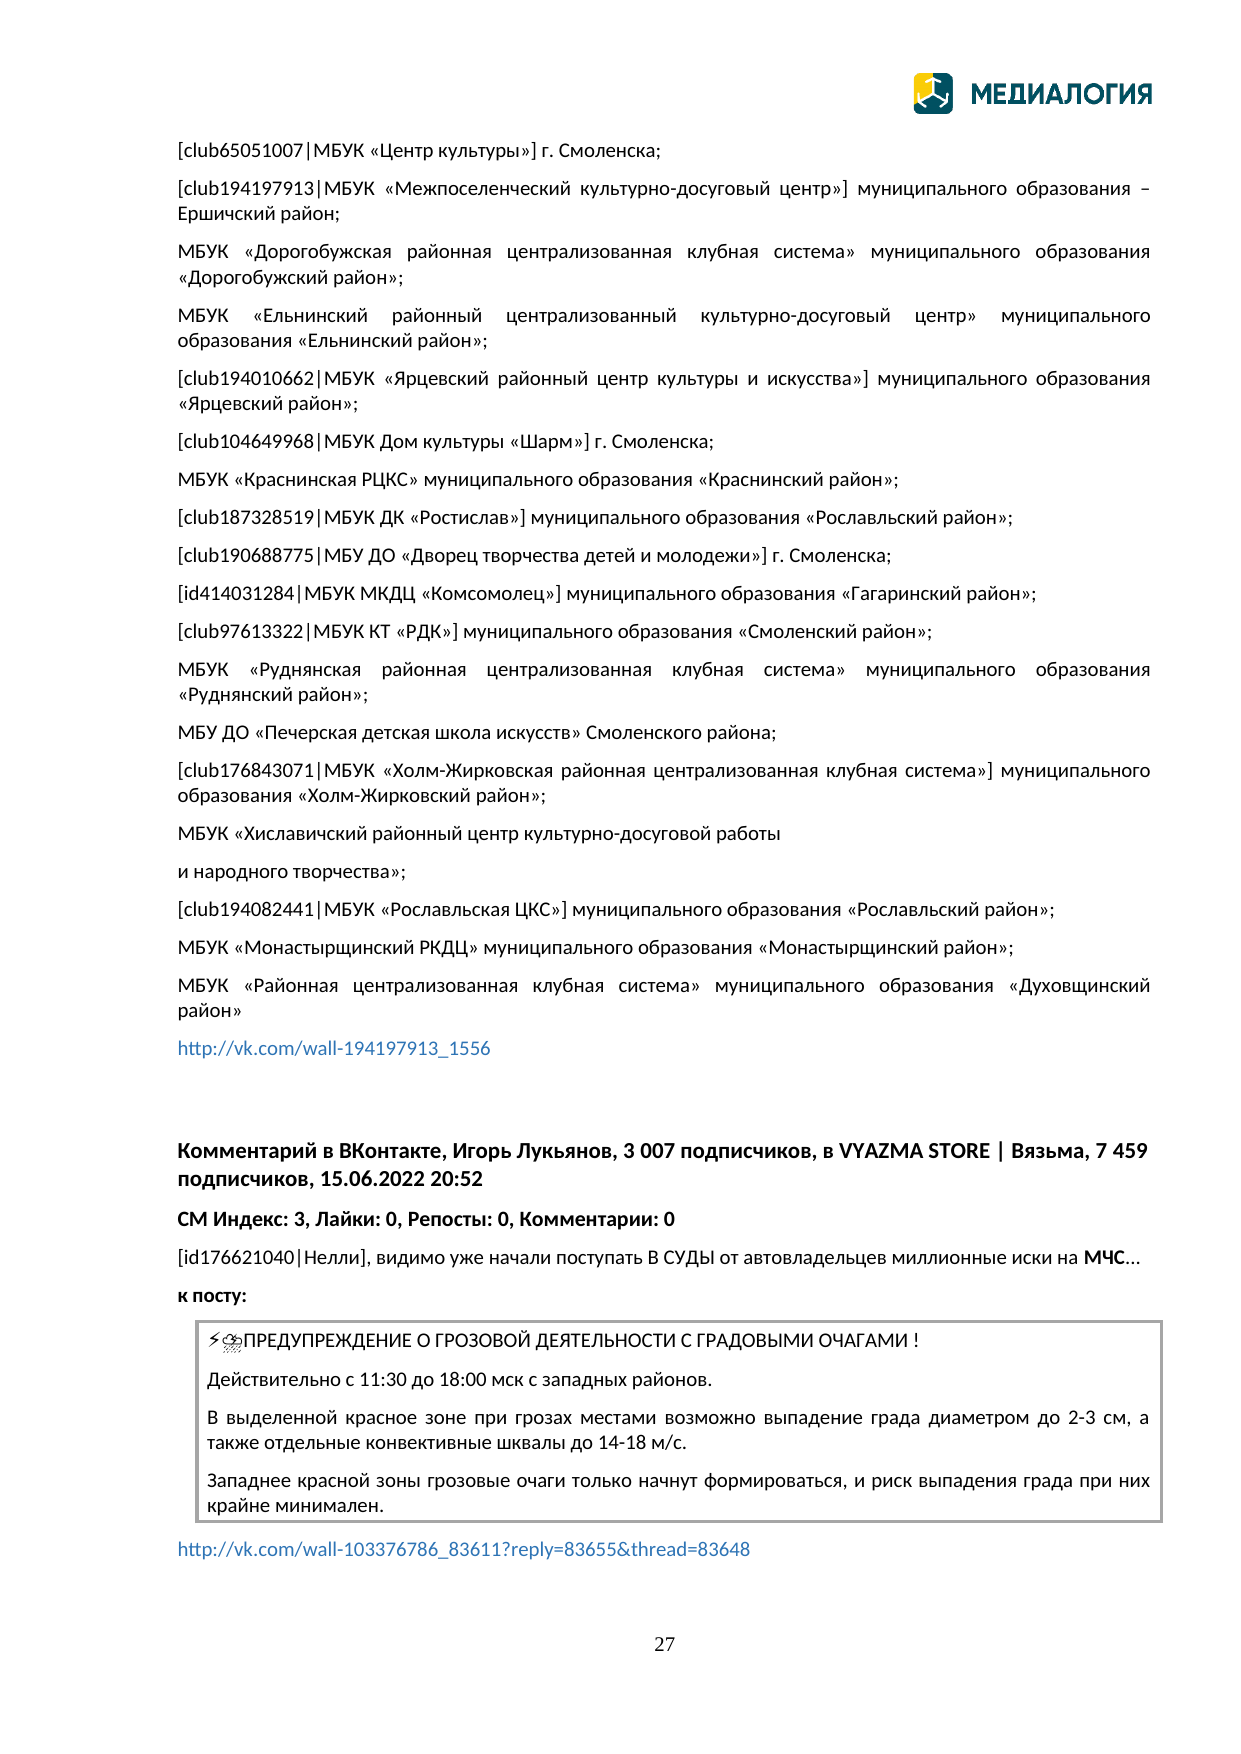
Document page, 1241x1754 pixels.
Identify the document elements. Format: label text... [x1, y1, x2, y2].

text Западнее красной зоны грозовые очаги только начнут формироваться, и риск выпадения града при них крайне минимален. [199, 1462, 1160, 1520]
text МБУК «Районная централизованная клубная система» муниципального образования «Духовщинский район» [177, 972, 1152, 1023]
text [id176621040|Нелли], видимо уже начали поступать В СУДЫ от автовладельцев миллионные иски на МЧС... [177, 1244, 1152, 1269]
text [club97613322|МБУК КТ «РДК»] муниципального образования «Смоленский район»; [177, 618, 1152, 643]
text [club194010662|МБУК «Ярцевский районный центр культуры и искусства»] муниципального образования «Ярцевский район»; [177, 365, 1152, 416]
text МБУК «Хиславичский районный центр культурно-досуговой работы [177, 821, 1152, 846]
text [club104649968|МБУК Дом культуры «Шарм»] г. Смоленска; [177, 428, 1152, 454]
text http://vk.com/wall-103376786_83611?reply=83655&thread=83648 [177, 1536, 1152, 1561]
text МБУ ДО «Печерская детская школа искусств» Смоленского района; [177, 719, 1152, 745]
text [club194197913|МБУК «Межпоселенческий культурно-досуговый центр»] муниципального образования – Ершичский район; [177, 175, 1152, 226]
text и народного творчества»; [177, 858, 1152, 884]
text Комментарий в ВКонтакте, Игорь Лукьянов, 3 007 подписчиков, в VYAZMA STORE | Вязьма, 7 459 подписчиков, 15.06.2022 20:52 [177, 1136, 1152, 1192]
text [club65051007|МБУК «Центр культуры»] г. Смоленска; [177, 137, 1152, 163]
text СМ Индекс: 3, Лайки: 0, Репосты: 0, Комментарии: 0 [177, 1205, 1152, 1232]
text МБУК «Краснинская РЦКС» муниципального образования «Краснинский район»; [177, 466, 1152, 492]
text Действительно с 11:30 до 18:00 мск с западных районов. [199, 1361, 1160, 1391]
text МБУК «Руднянская районная централизованная клубная система» муниципального образования «Руднянский район»; [177, 656, 1152, 707]
text [club190688775|МБУ ДО «Дворец творчества детей и молодежи»] г. Смоленска; [177, 542, 1152, 568]
picture [913, 73, 1152, 114]
text ⚡️⛈ПРЕДУПРЕЖДЕНИЕ О ГРОЗОВОЙ ДЕЯТЕЛЬНОСТИ С ГРАДОВЫМИ ОЧАГАМИ ! [199, 1323, 1160, 1353]
text МБУК «Монастырщинский РКДЦ» муниципального образования «Монастырщинский район»; [177, 934, 1152, 960]
text http://vk.com/wall-194197913_1556 [177, 1036, 1152, 1061]
text [club176843071|МБУК «Холм-Жирковская районная централизованная клубная система»] муниципального образования «Холм-Жирковский район»; [177, 757, 1152, 808]
text МБУК «Дорогобужская районная централизованная клубная система» муниципального образования «Дорогобужский район»; [177, 238, 1152, 289]
text В выделенной красное зоне при грозах местами возможно выпадение града диаметром до 2-3 см, а также отдельные конвективные шквалы до 14-18 м/с. [199, 1399, 1160, 1455]
text МБУК «Ельнинский районный централизованный культурно-досуговый центр» муниципального образования «Ельнинский район»; [177, 302, 1152, 353]
text к посту: [177, 1282, 1152, 1307]
text [club187328519|МБУК ДК «Ростислав»] муниципального образования «Рославльский район»; [177, 504, 1152, 530]
text [id414031284|МБУК МКДЦ «Комсомолец»] муниципального образования «Гагаринский район»; [177, 580, 1152, 606]
text [club194082441|МБУК «Рославльская ЦКС»] муниципального образования «Рославльский район»; [177, 896, 1152, 922]
